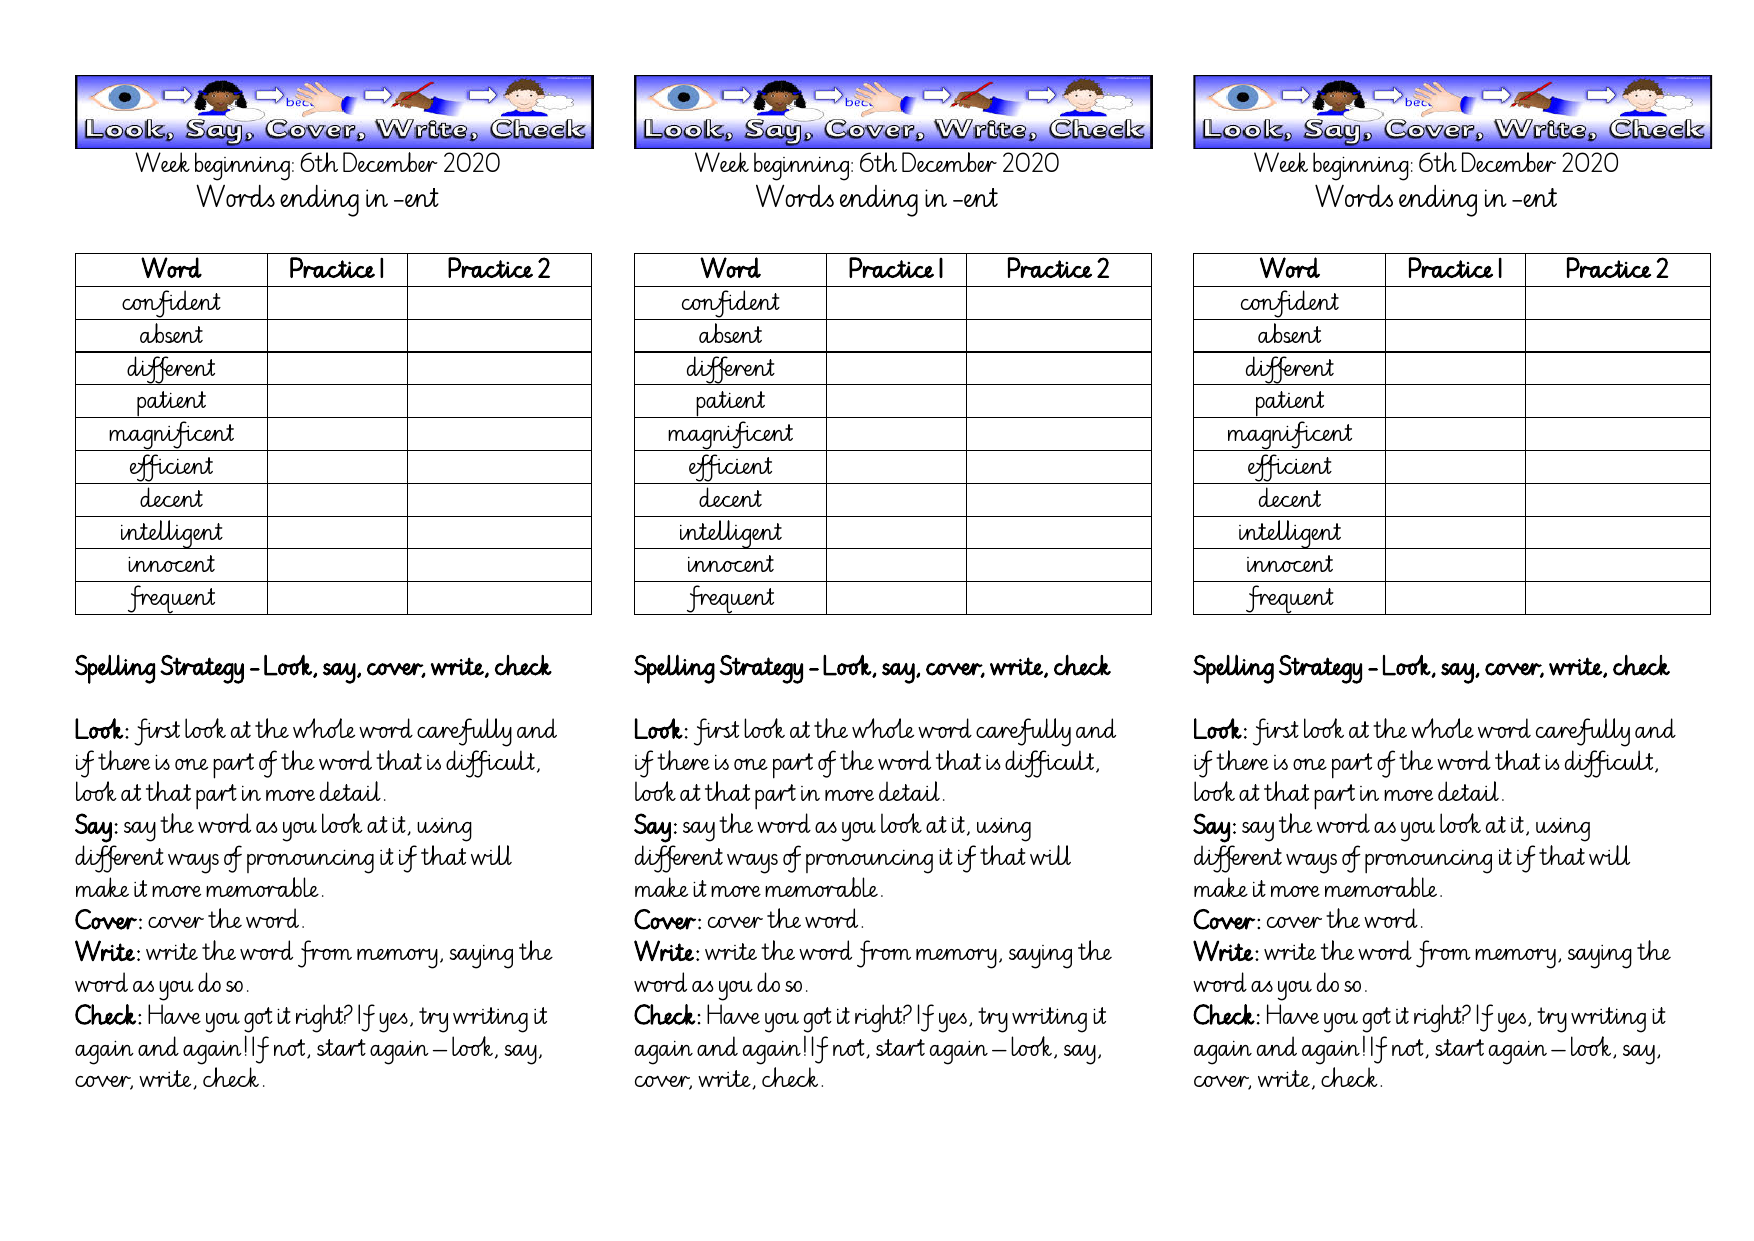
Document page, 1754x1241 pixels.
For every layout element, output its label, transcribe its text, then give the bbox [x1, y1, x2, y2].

table_cell  [1194, 287, 1385, 319]
table_cell [967, 385, 1151, 417]
table_cell [967, 451, 1151, 483]
table_cell  [635, 451, 826, 483]
table_header P 2 [408, 254, 591, 286]
table_header P 1 [1386, 254, 1525, 286]
table_cell [408, 484, 591, 516]
picture [1193, 75, 1713, 149]
table_cell [827, 484, 966, 516]
table_cell  [76, 320, 267, 351]
table_cell  [1194, 320, 1385, 351]
text W:     ,       . [634, 937, 1119, 1001]
table_cell [827, 353, 966, 384]
table_cell [408, 418, 591, 450]
text L:                   ,       . [1193, 715, 1679, 810]
table_cell [268, 549, 407, 581]
table_cell [268, 353, 407, 384]
text W : 6 D 2020 [1193, 149, 1679, 181]
table_cell  [1194, 549, 1385, 581]
text C: H    ? I ,      ! I ,   – , , , , . [634, 1001, 1119, 1096]
table_cell [967, 320, 1151, 351]
table_cell [268, 517, 407, 548]
table_cell [268, 287, 407, 319]
picture [75, 75, 594, 149]
table_cell [408, 385, 591, 417]
table_cell [408, 287, 591, 319]
table_cell [967, 582, 1151, 614]
table_cell [268, 484, 407, 516]
table_cell  [635, 549, 826, 581]
table_cell [268, 582, 407, 614]
text W   - [1193, 181, 1679, 217]
text W   - [634, 181, 1119, 217]
table_cell [1526, 320, 1710, 351]
text W : 6 D 2020 [634, 149, 1119, 181]
table_cell [408, 353, 591, 384]
picture [634, 75, 1153, 149]
table_cell [268, 385, 407, 417]
table_cell  [635, 484, 826, 516]
table_cell  [1194, 353, 1385, 384]
table_cell [1526, 451, 1710, 483]
table_cell  [635, 517, 826, 548]
table_cell [827, 287, 966, 319]
table_cell [1386, 418, 1525, 450]
table_cell  [1194, 582, 1385, 614]
table_cell [967, 484, 1151, 516]
table_cell [1386, 451, 1525, 483]
table_cell [967, 287, 1151, 319]
table_cell [1526, 385, 1710, 417]
table_cell  [635, 320, 826, 351]
table_cell  [76, 484, 267, 516]
table_cell [1386, 484, 1525, 516]
table_cell [408, 320, 591, 351]
table_cell  [635, 582, 826, 614]
text W : 6 D 2020 [75, 149, 560, 181]
text W:     ,       . [75, 937, 560, 1001]
table_header W [76, 254, 267, 286]
table_cell [1386, 582, 1525, 614]
table_cell  [635, 385, 826, 417]
table_cell  [76, 549, 267, 581]
table_cell [1386, 549, 1525, 581]
table_cell [1526, 517, 1710, 548]
table_cell  [76, 353, 267, 384]
table_header P 1 [268, 254, 407, 286]
table_cell  [635, 418, 826, 450]
text L:                   ,       . [75, 715, 560, 810]
table_cell [967, 517, 1151, 548]
table_cell [1526, 582, 1710, 614]
table_cell [967, 353, 1151, 384]
table_cell [408, 517, 591, 548]
table_cell  [1194, 484, 1385, 516]
text C: H    ? I ,      ! I ,   – , , , , . [75, 1001, 560, 1096]
table_header P 2 [967, 254, 1151, 286]
text C:   . [75, 905, 560, 937]
table_cell [827, 451, 966, 483]
table_header W [1194, 254, 1385, 286]
table_cell [408, 582, 591, 614]
table_cell [1526, 549, 1710, 581]
table_cell [1386, 320, 1525, 351]
text L:                   ,       . [634, 715, 1119, 810]
table_cell [1386, 385, 1525, 417]
text C: H    ? I ,      ! I ,   – , , , , . [1193, 1001, 1679, 1096]
table_cell  [1194, 517, 1385, 548]
table_cell  [76, 451, 267, 483]
table_cell [827, 418, 966, 450]
table_cell  [76, 287, 267, 319]
table_cell  [635, 353, 826, 384]
table_cell [408, 451, 591, 483]
table_cell [408, 549, 591, 581]
text C:   . [634, 905, 1119, 937]
table_cell  [76, 517, 267, 548]
table_cell [827, 517, 966, 548]
table_cell  [1194, 385, 1385, 417]
text W   - [75, 181, 560, 217]
table_cell [268, 451, 407, 483]
text S S - L, , , ,  [1193, 651, 1679, 683]
text S:        ,             . [1193, 810, 1679, 905]
table_cell [1526, 418, 1710, 450]
text S S - L, , , ,  [75, 651, 560, 683]
table_cell [1386, 353, 1525, 384]
table_cell  [76, 385, 267, 417]
text S:        ,             . [75, 810, 560, 905]
table_cell [827, 549, 966, 581]
table_cell [967, 418, 1151, 450]
text W:     ,       . [1193, 937, 1679, 1001]
table_cell [268, 320, 407, 351]
table_cell [1386, 287, 1525, 319]
table_cell  [635, 287, 826, 319]
table_cell [1526, 353, 1710, 384]
table_cell [827, 582, 966, 614]
table_cell  [1194, 418, 1385, 450]
text C:   . [1193, 905, 1679, 937]
table_cell  [1194, 451, 1385, 483]
table_cell [967, 549, 1151, 581]
table_cell [268, 418, 407, 450]
text S S - L, , , ,  [634, 651, 1119, 683]
table_header P 1 [827, 254, 966, 286]
table_cell  [76, 582, 267, 614]
table_header P 2 [1526, 254, 1710, 286]
text S:        ,             . [634, 810, 1119, 905]
table_cell [1386, 517, 1525, 548]
table_cell [1526, 287, 1710, 319]
table_cell [827, 385, 966, 417]
table_cell [827, 320, 966, 351]
table_header W [635, 254, 826, 286]
table_cell [1526, 484, 1710, 516]
table_cell  [76, 418, 267, 450]
